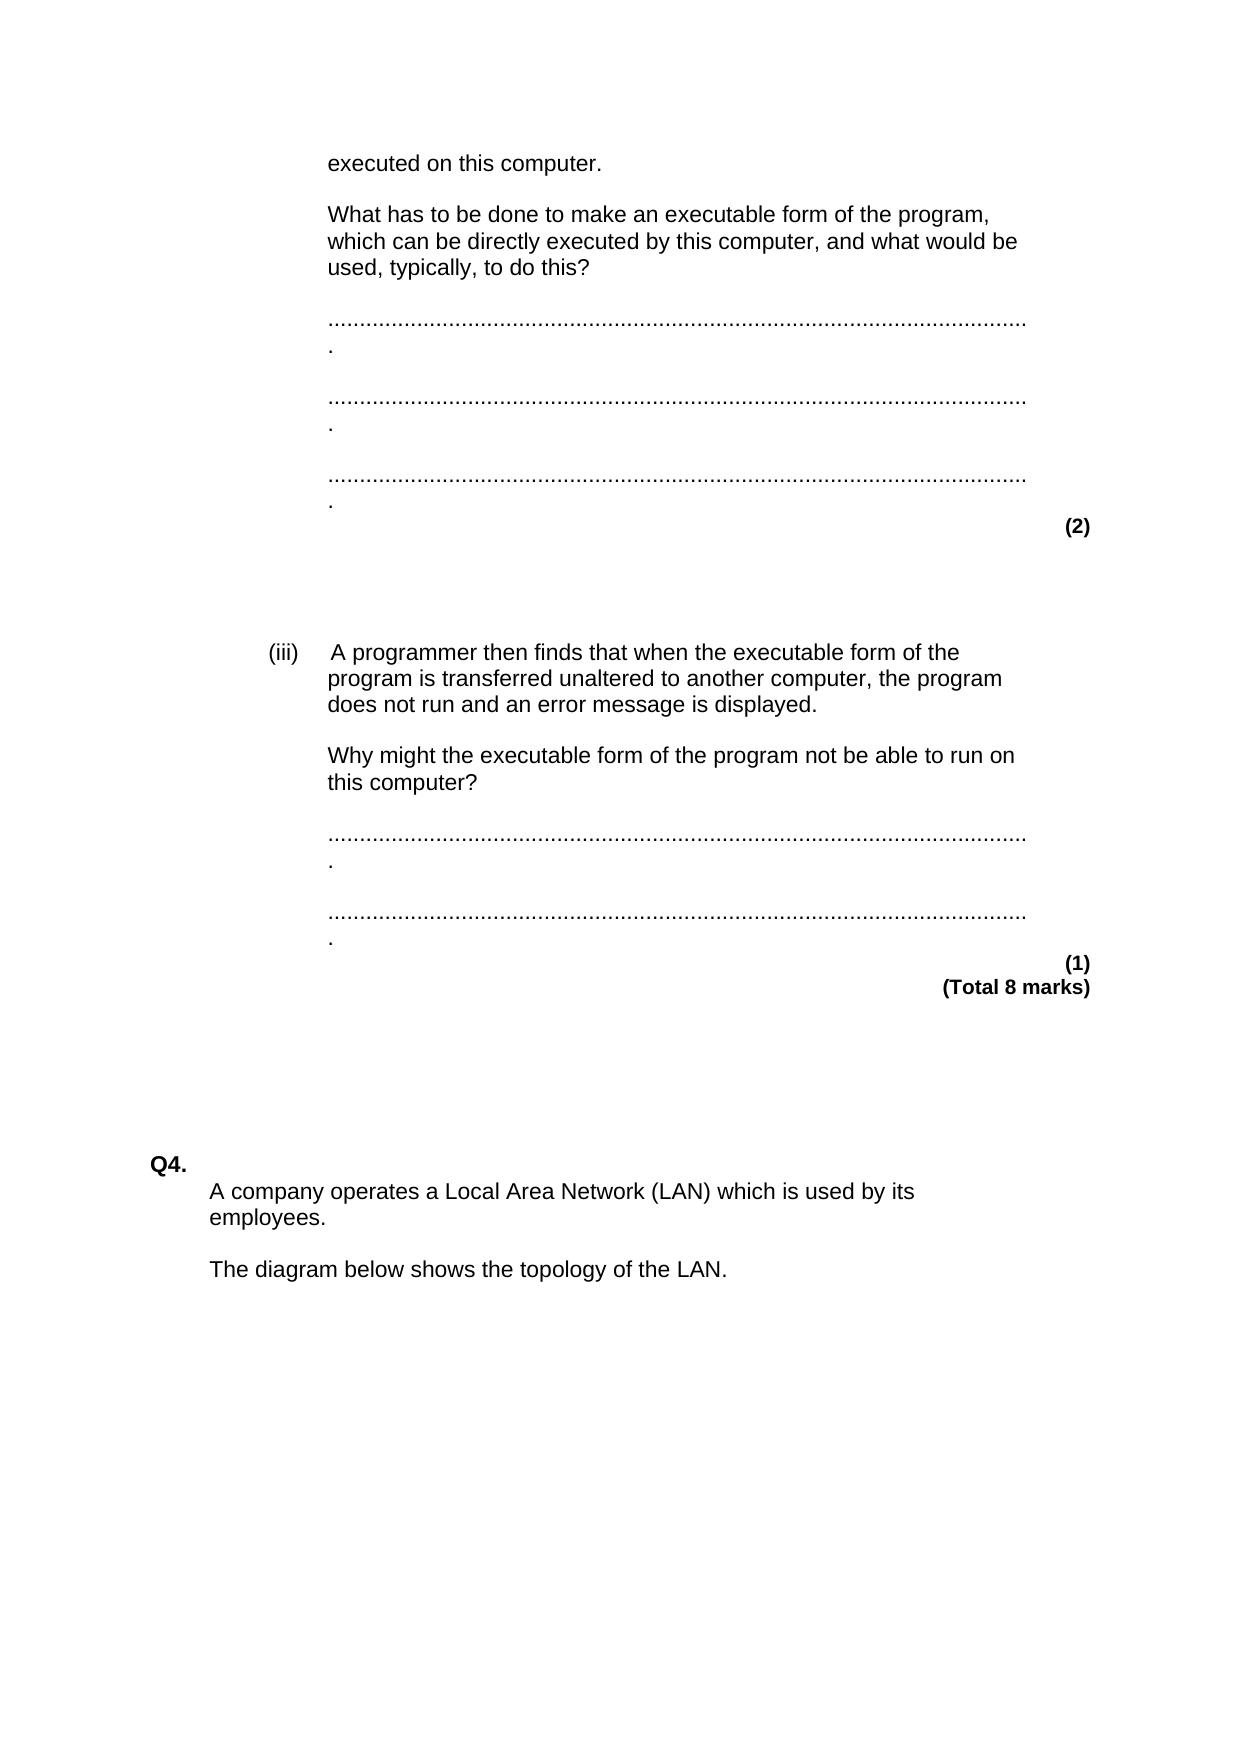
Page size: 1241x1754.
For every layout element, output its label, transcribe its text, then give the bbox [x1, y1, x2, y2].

text ............................................................................................................... [327, 898, 1031, 951]
text (1) [150, 951, 1090, 974]
text Why might the executable form of the program not be able to run on this computer? [327, 742, 1031, 795]
text ............................................................................................................... [327, 461, 1031, 513]
text ............................................................................................................... [327, 383, 1031, 436]
text The diagram below shows the topology of the LAN. [209, 1256, 1031, 1282]
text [268, 150, 1031, 176]
text (iii) A programmer then finds that when the executable form of the program is transferred unaltered to another computer, the program does not run and an error message is displayed. [268, 638, 1031, 717]
text (2) [150, 513, 1090, 537]
text ............................................................................................................... [327, 820, 1031, 873]
text (Total 8 marks) [150, 974, 1090, 998]
text Q4. [150, 1151, 1031, 1178]
text What has to be done to make an executable form of the program, which can be directly executed by this computer, and what would be used, typically, to do this? [327, 201, 1031, 280]
text A company operates a Local Area Network (LAN) which is used by its employees. [209, 1178, 1031, 1231]
text ............................................................................................................... [327, 305, 1031, 358]
